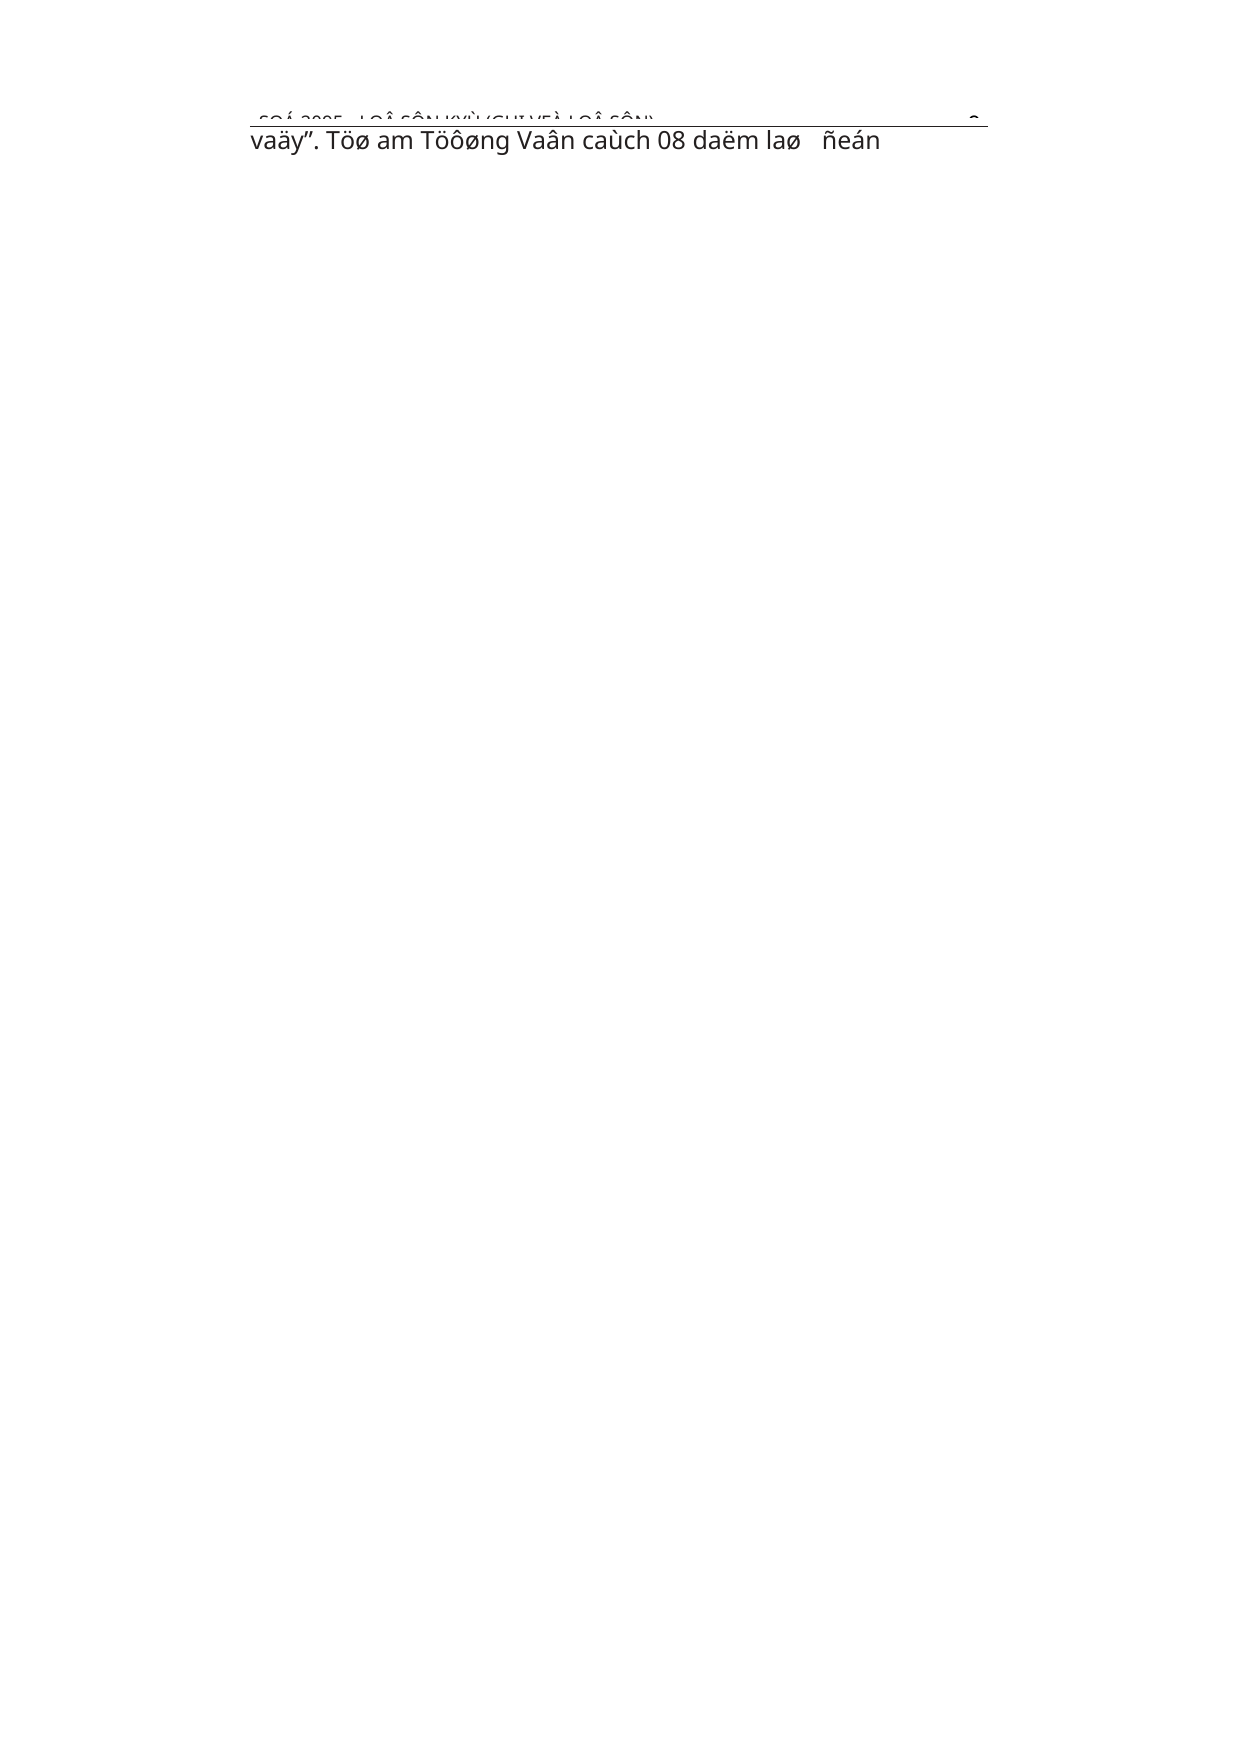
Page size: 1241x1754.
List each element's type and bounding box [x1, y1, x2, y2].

text [250, 125, 990, 156]
